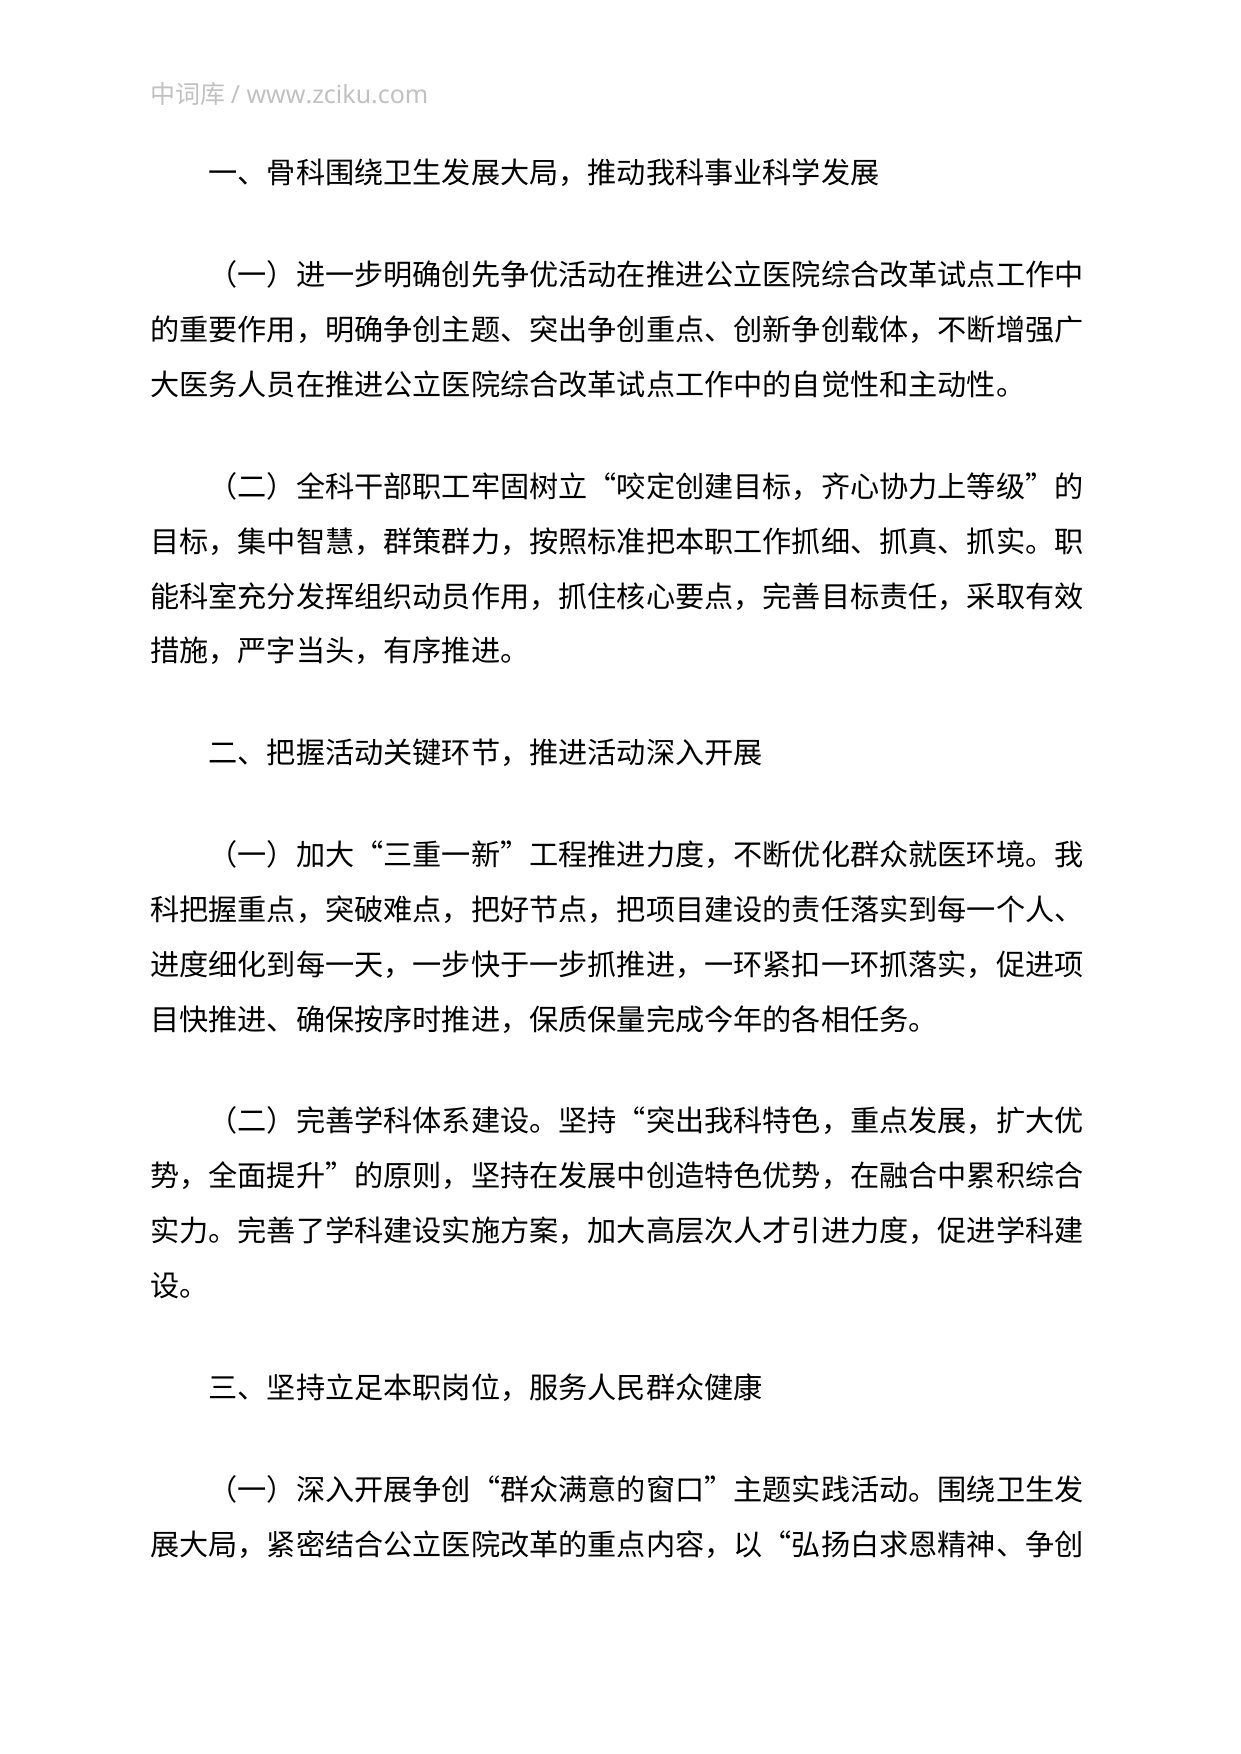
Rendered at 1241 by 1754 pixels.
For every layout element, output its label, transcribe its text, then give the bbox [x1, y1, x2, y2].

text 三、坚持立足本职岗位，服务人民群众健康 [150, 1364, 1090, 1407]
text 一、骨科围绕卫生发展大局，推动我科事业科学发展 [150, 150, 1090, 192]
text （一）加大“三重一新”工程推进力度，不断优化群众就医环境。我科把握重点，突破难点，把好节点，把项目建设的责任落实到每一个人、进度细化到每一天，一步快于一步抓推进，一环紧扣一环抓落实，促进项目快推进、确保按序时推进，保质保量完成今年的各相任务。 [150, 832, 1090, 1038]
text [150, 1466, 1090, 1563]
text （二）完善学科体系建设。坚持“突出我科特色，重点发展，扩大优势，全面提升”的原则，坚持在发展中创造特色优势，在融合中累积综合实力。完善了学科建设实施方案，加大高层次人才引进力度，促进学科建设。 [150, 1098, 1090, 1305]
text （一）进一步明确创先争优活动在推进公立医院综合改革试点工作中的重要作用，明确争创主题、突出争创重点、创新争创载体，不断增强广大医务人员在推进公立医院综合改革试点工作中的自觉性和主动性。 [150, 252, 1090, 404]
text （二）全科干部职工牢固树立“咬定创建目标，齐心协力上等级”的目标，集中智慧，群策群力，按照标准把本职工作抓细、抓真、抓实。职能科室充分发挥组织动员作用，抓住核心要点，完善目标责任，采取有效措施，严字当头，有序推进。 [150, 463, 1090, 670]
text 二、把握活动关键环节，推进活动深入开展 [150, 730, 1090, 772]
